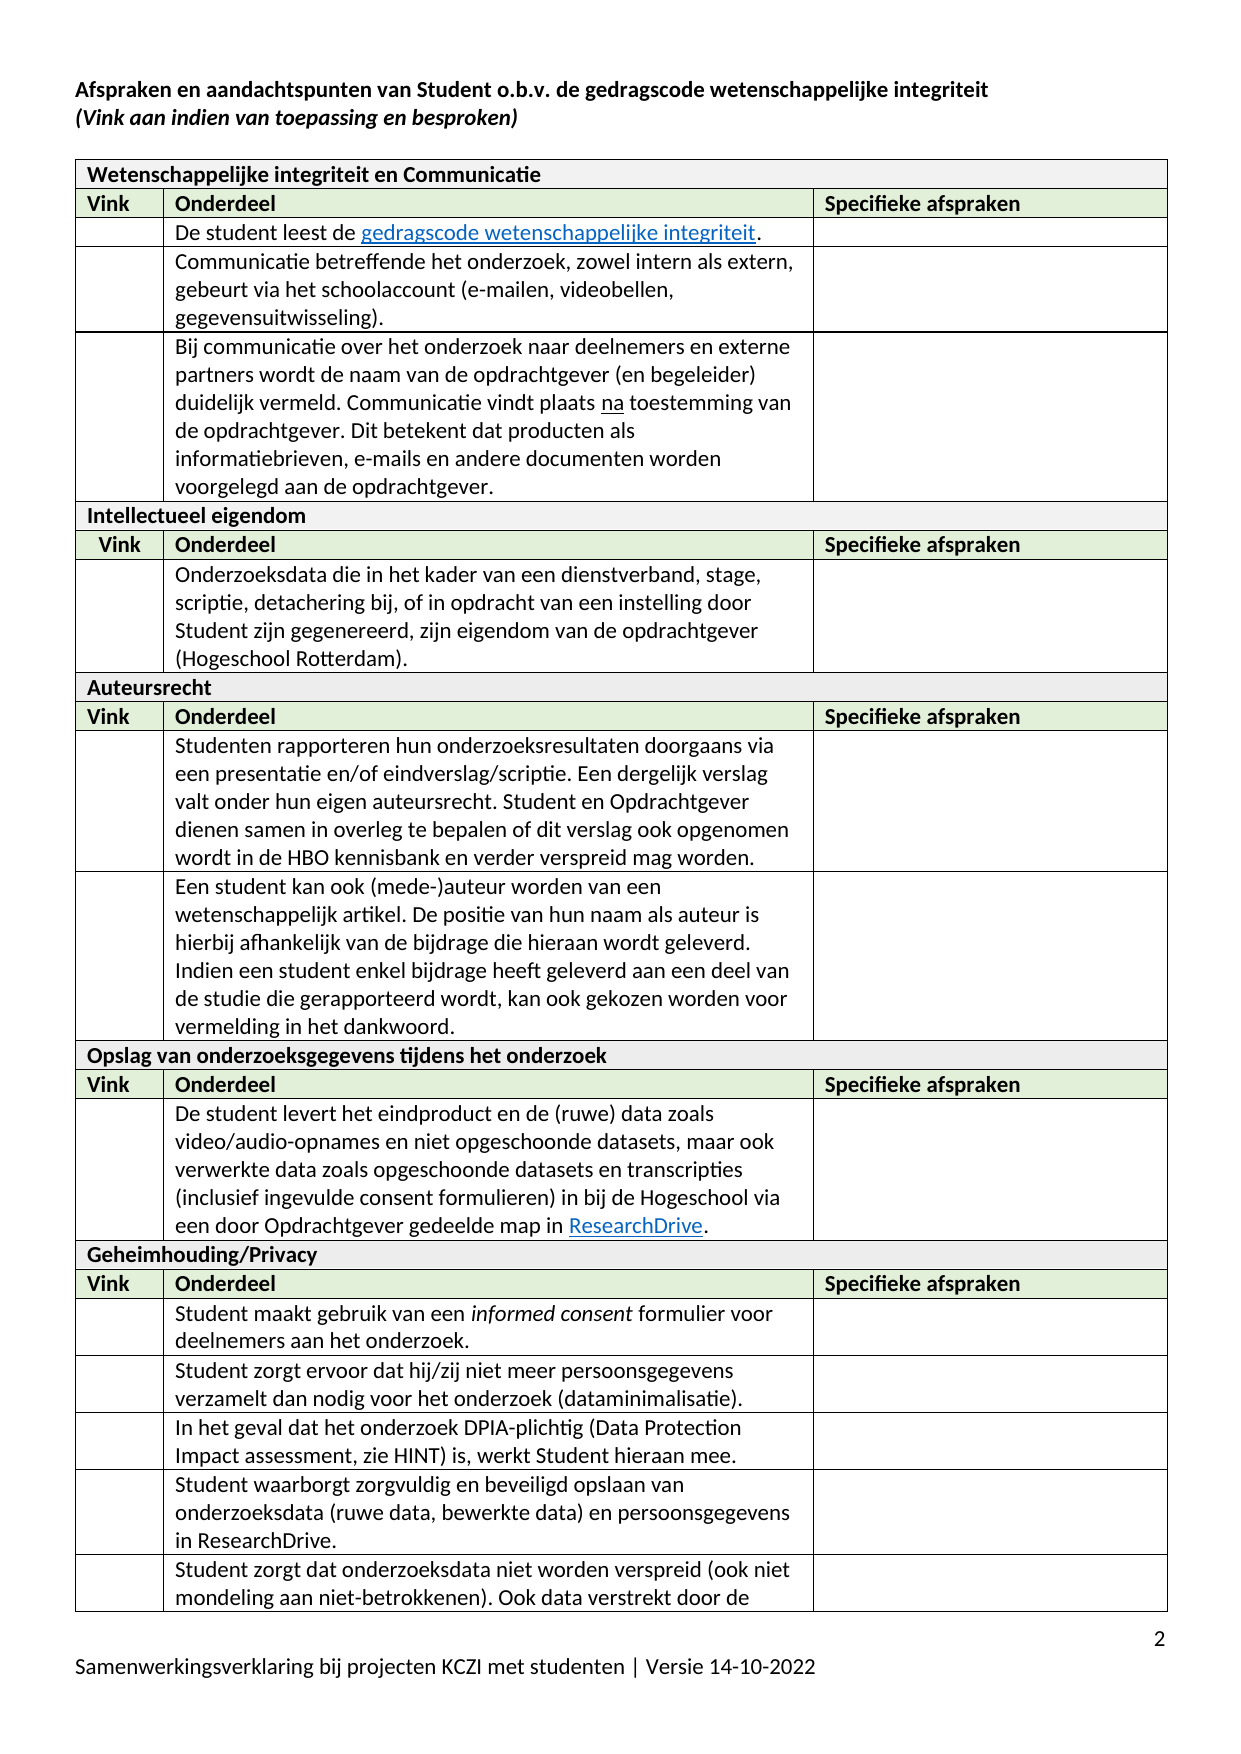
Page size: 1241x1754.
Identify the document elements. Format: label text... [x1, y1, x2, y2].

table_cell [814, 872, 1167, 1040]
table_cell [814, 1356, 1167, 1412]
table_cell Onderdeel [164, 702, 813, 730]
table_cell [164, 1555, 813, 1611]
table_cell Onderdeel [164, 1270, 813, 1298]
table_cell Een student kan ook (mede-)auteur worden van een wetenschappelijk artikel. De positie van hun naam als auteur is hierbij afhankelijk van de bijdrage die hieraan wordt geleverd. Indien een student enkel bijdrage heeft geleverd aan een deel van de studie die gerapporteerd wordt, kan ook gekozen worden voor vermelding in het dankwoord. [164, 872, 813, 1040]
table_cell [76, 1470, 163, 1554]
table_cell Vink [76, 531, 163, 559]
table_cell [814, 1099, 1167, 1239]
table_cell [814, 1413, 1167, 1469]
table_cell [76, 872, 163, 1040]
table_cell In het geval dat het onderzoek DPIA-plichtig (Data Protection Impact assessment, zie HINT) is, werkt Student hieraan mee. [164, 1413, 813, 1469]
table_cell [814, 218, 1167, 246]
table_cell Bij communicatie over het onderzoek naar deelnemers en externe partners wordt de naam van de opdrachtgever (en begeleider) duidelijk vermeld. Communicatie vindt plaats na toestemming van de opdrachtgever. Dit betekent dat producten als informatiebrieven, e-mails en andere documenten worden voorgelegd aan de opdrachtgever. [164, 333, 813, 501]
text (Vink aan indien van toepassing en besproken) [75, 103, 1165, 131]
table_cell Vink [76, 189, 163, 217]
table_cell [814, 731, 1167, 871]
table_cell De student levert het eindproduct en de (ruwe) data zoals video/audio-opnames en niet opgeschoonde datasets, maar ook verwerkte data zoals opgeschoonde datasets en transcripties (inclusief ingevulde consent formulieren) in bij de Hogeschool via een door Opdrachtgever gedeelde map in ResearchDrive. [164, 1099, 813, 1239]
table_cell Onderdeel [164, 189, 813, 217]
table_cell [76, 1356, 163, 1412]
table_cell Onderzoeksdata die in het kader van een dienstverband, stage, scriptie, detachering bij, of in opdracht van een instelling door Student zijn gegenereerd, zijn eigendom van de opdrachtgever (Hogeschool Rotterdam). [164, 560, 813, 672]
table_cell Geheimhouding/Privacy [76, 1241, 1167, 1268]
table_cell Specifieke afspraken [814, 1270, 1167, 1298]
table_cell Student waarborgt zorgvuldig en beveiligd opslaan van onderzoeksdata (ruwe data, bewerkte data) en persoonsgegevens in ResearchDrive. [164, 1470, 813, 1554]
table_cell Specifieke afspraken [814, 1070, 1167, 1098]
table_cell Studenten rapporteren hun onderzoeksresultaten doorgaans via een presentatie en/of eindverslag/scriptie. Een dergelijk verslag valt onder hun eigen auteursrecht. Student en Opdrachtgever dienen samen in overleg te bepalen of dit verslag ook opgenomen wordt in de HBO kennisbank en verder verspreid mag worden. [164, 731, 813, 871]
table_cell [814, 560, 1167, 672]
table_cell [76, 1299, 163, 1355]
table_cell Student zorgt ervoor dat hij/zij niet meer persoonsgegevens verzamelt dan nodig voor het onderzoek (dataminimalisatie). [164, 1356, 813, 1412]
table_cell [76, 1413, 163, 1469]
table_cell Auteursrecht [76, 673, 1167, 701]
table_cell Intellectueel eigendom [76, 502, 1167, 529]
table_header Wetenschappelijke integriteit en Communicatie [76, 160, 1167, 188]
table_cell Vink [76, 702, 163, 730]
table_cell [76, 731, 163, 871]
table_cell [76, 247, 163, 331]
table_cell Student maakt gebruik van een informed consent formulier voor deelnemers aan het onderzoek. [164, 1299, 813, 1355]
table_cell [76, 560, 163, 672]
text Afspraken en aandachtspunten van Student o.b.v. de gedragscode wetenschappelijke integriteit [75, 75, 1165, 103]
table_cell [814, 1299, 1167, 1355]
table_cell Communicatie betreffende het onderzoek, zowel intern als extern, gebeurt via het schoolaccount (e-mailen, videobellen, gegevensuitwisseling). [164, 247, 813, 331]
table_cell [814, 247, 1167, 331]
table_cell [76, 1555, 163, 1611]
table_cell [814, 1555, 1167, 1611]
table_cell Opslag van onderzoeksgegevens tijdens het onderzoek [76, 1041, 1167, 1069]
table_cell Onderdeel [164, 531, 813, 559]
table_cell Specifieke afspraken [814, 531, 1167, 559]
table_cell [76, 218, 163, 246]
table_cell De student leest de gedragscode wetenschappelijke integriteit. [164, 218, 813, 246]
table_cell Vink [76, 1270, 163, 1298]
table_cell [76, 333, 163, 501]
table_cell Onderdeel [164, 1070, 813, 1098]
table_cell [814, 1470, 1167, 1554]
table_cell Specifieke afspraken [814, 189, 1167, 217]
table_cell Vink [76, 1070, 163, 1098]
table_cell Specifieke afspraken [814, 702, 1167, 730]
table_cell [814, 333, 1167, 501]
table_cell [76, 1099, 163, 1239]
